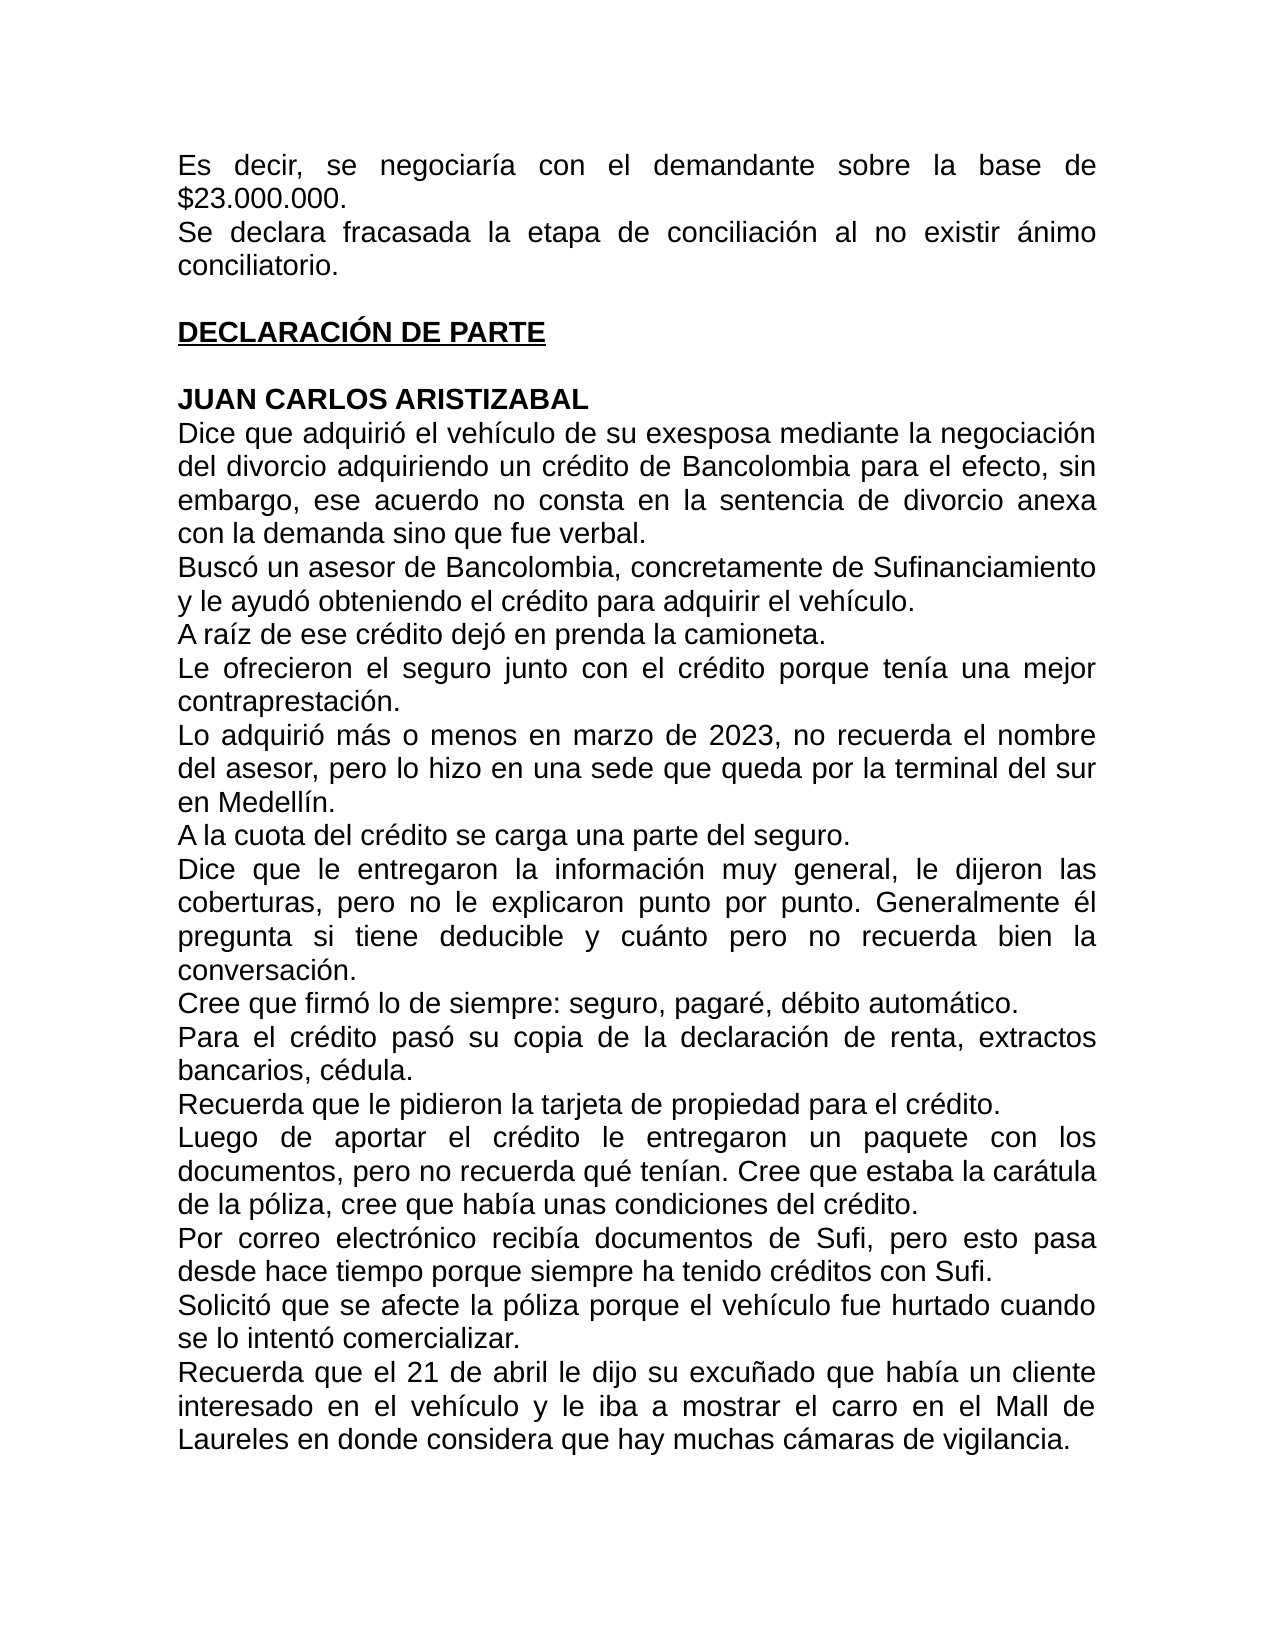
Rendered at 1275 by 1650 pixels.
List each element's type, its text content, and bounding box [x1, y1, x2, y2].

text Le ofrecieron el seguro junto con el crédito porque tenía una mejor contraprestación. [177, 651, 1098, 718]
text Solicitó que se afecte la póliza porque el vehículo fue hurtado cuando se lo intentó comercializar. [177, 1288, 1098, 1355]
text A la cuota del crédito se carga una parte del seguro. [177, 818, 1098, 852]
text Dice que le entregaron la información muy general, le dijeron las coberturas, pero no le explicaron punto por punto. Generalmente él pregunta si tiene deducible y cuánto pero no recuerda bien la conversación. [177, 852, 1098, 986]
text Por correo electrónico recibía documentos de Sufi, pero esto pasa desde hace tiempo porque siempre ha tenido créditos con Sufi. [177, 1221, 1098, 1288]
text Lo adquirió más o menos en marzo de 2023, no recuerda el nombre del asesor, pero lo hizo en una sede que queda por la terminal del sur en Medellín. [177, 718, 1098, 818]
text Luego de aportar el crédito le entregaron un paquete con los documentos, pero no recuerda qué tenían. Cree que estaba la carátula de la póliza, cree que había unas condiciones del crédito. [177, 1120, 1098, 1221]
text A raíz de ese crédito dejó en prenda la camioneta. [177, 617, 1098, 651]
text DECLARACIÓN DE PARTE [177, 315, 1098, 349]
text Recuerda que le pidieron la tarjeta de propiedad para el crédito. [177, 1087, 1098, 1120]
text Buscó un asesor de Bancolombia, concretamente de Sufinanciamiento y le ayudó obteniendo el crédito para adquirir el vehículo. [177, 550, 1098, 617]
text JUAN CARLOS ARISTIZABAL [177, 382, 1098, 416]
text Es decir, se negociaría con el demandante sobre la base de $23.000.000. [177, 148, 1098, 215]
text Se declara fracasada la etapa de conciliación al no existir ánimo conciliatorio. [177, 215, 1098, 282]
text Recuerda que el 21 de abril le dijo su excuñado que había un cliente interesado en el vehículo y le iba a mostrar el carro en el Mall de Laureles en donde considera que hay muchas cámaras de vigilancia. [177, 1355, 1098, 1456]
text Para el crédito pasó su copia de la declaración de renta, extractos bancarios, cédula. [177, 1020, 1098, 1087]
text Dice que adquirió el vehículo de su exesposa mediante la negociación del divorcio adquiriendo un crédito de Bancolombia para el efecto, sin embargo, ese acuerdo no consta en la sentencia de divorcio anexa con la demanda sino que fue verbal. [177, 416, 1098, 550]
text Cree que firmó lo de siempre: seguro, pagaré, débito automático. [177, 986, 1098, 1020]
